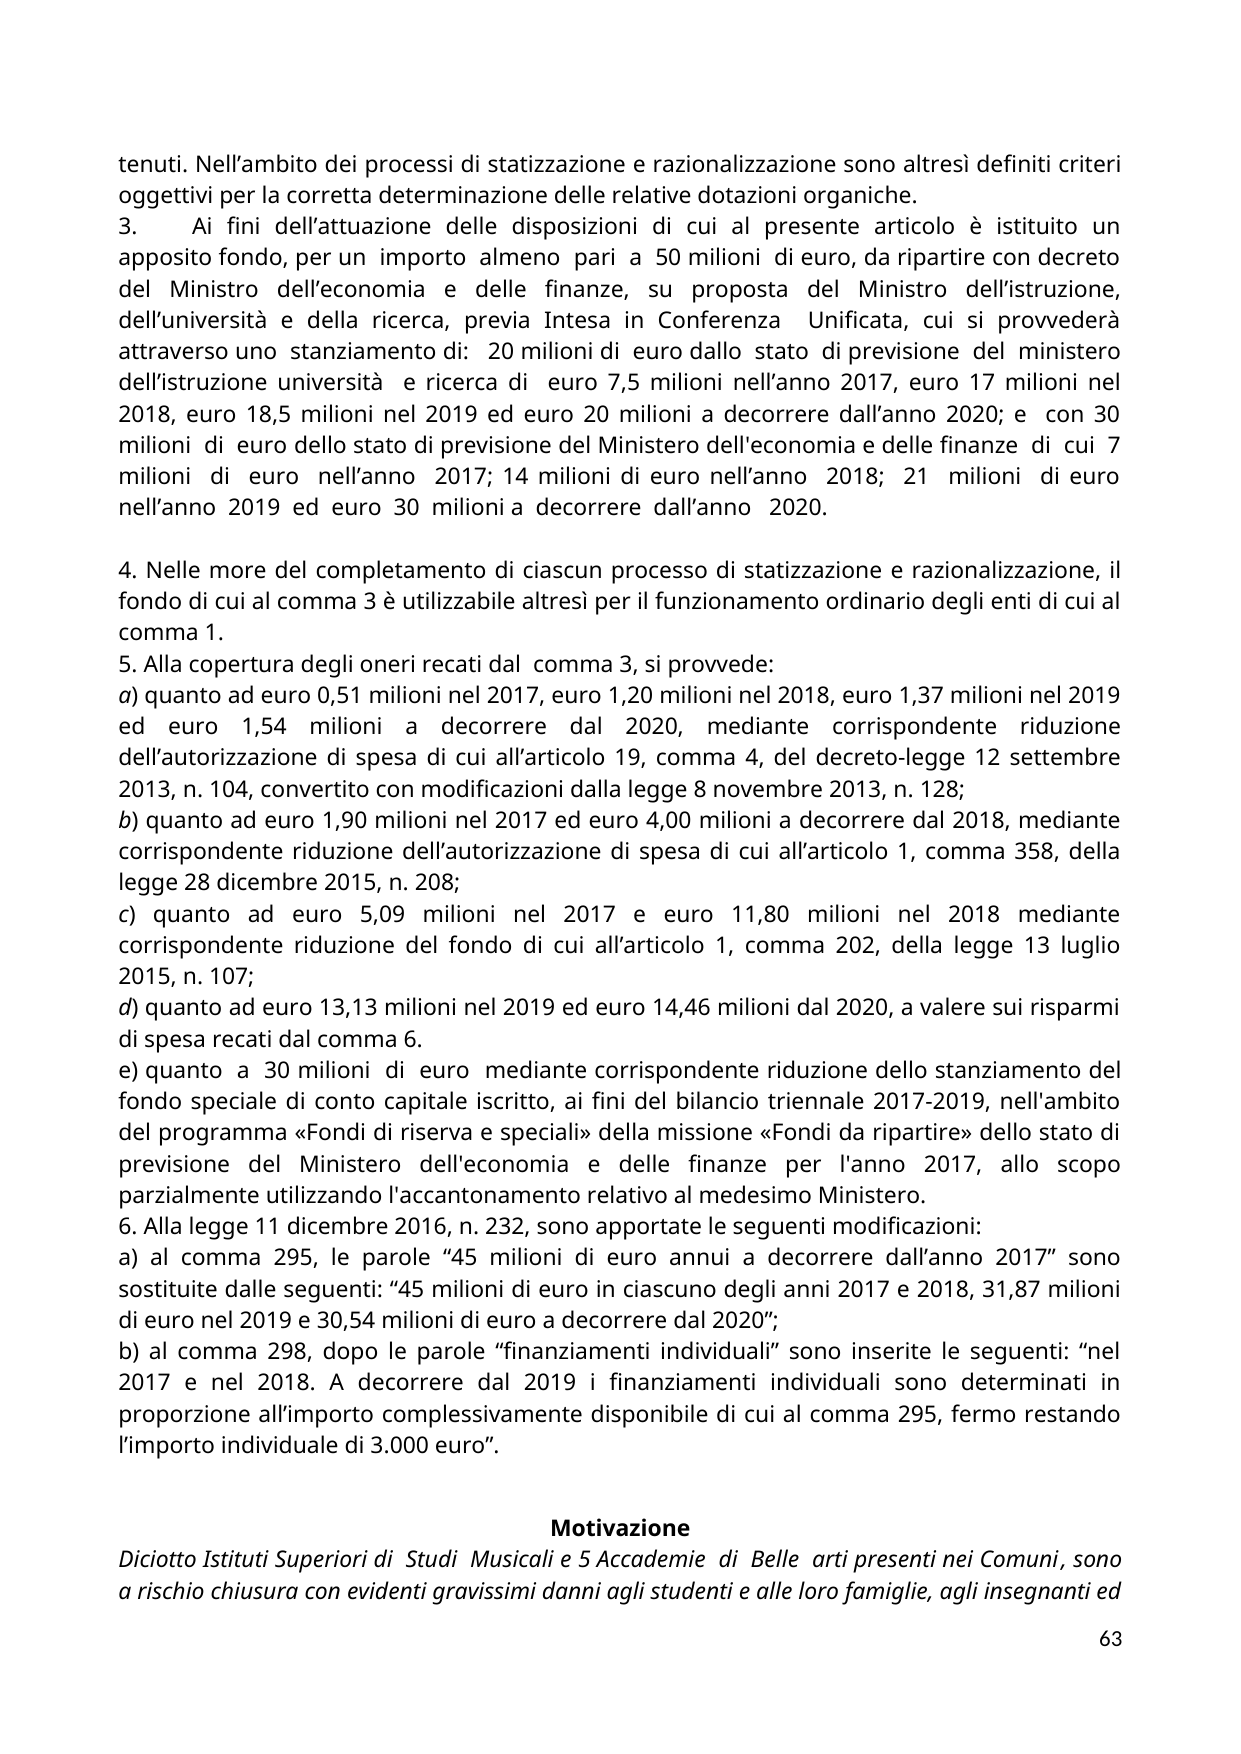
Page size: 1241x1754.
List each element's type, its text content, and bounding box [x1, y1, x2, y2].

text e) quanto a 30 milioni di euro mediante corrispondente riduzione dello stanziamento del fondo speciale di conto capitale iscritto, ai fini del bilancio triennale 2017-2019, nell'ambito del programma «Fondi di riserva e speciali» della missione «Fondi da ripartire» dello stato di previsione del Ministero dell'economia e delle finanze per l'anno 2017, allo scopo parzialmente utilizzando l'accantonamento relativo al medesimo Ministero. [118, 1054, 1122, 1210]
text b) al comma 298, dopo le parole “finanziamenti individuali” sono inserite le seguenti: “nel 2017 e nel 2018. A decorrere dal 2019 i finanziamenti individuali sono determinati in proporzione all’importo complessivamente disponibile di cui al comma 295, fermo restando l’importo individuale di 3.000 euro”. [118, 1335, 1122, 1460]
list Ai fini dell’attuazione delle disposizioni di cui al presente articolo è istituito un apposito fondo, per un importo almeno pari a 50 milioni di euro, da ripartire con decreto del Ministro dell’economia e delle finanze, su proposta del Ministro dell’istruzione, dell’università e della ricerca, previa Intesa in Conferenza Unificata, cui si provvederà attraverso uno stanziamento di: 20 milioni di euro dallo stato di previsione del ministero dell’istruzione università e ricerca di euro 7,5 milioni nell’anno 2017, euro 17 milioni nel 2018, euro 18,5 milioni nel 2019 ed euro 20 milioni a decorrere dall’anno 2020; e con 30 milioni di euro dello stato di previsione del Ministero dell'economia e delle finanze di cui 7 milioni di euro nell’anno 2017; 14 milioni di euro nell’anno 2018; 21 milioni di euro nell’anno 2019 ed euro 30 milioni a decorrere dall’anno 2020. [118, 210, 1122, 523]
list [118, 148, 1122, 210]
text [118, 1543, 1122, 1606]
text c) quanto ad euro 5,09 milioni nel 2017 e euro 11,80 milioni nel 2018 mediante corrispondente riduzione del fondo di cui all’articolo 1, comma 202, della legge 13 luglio 2015, n. 107; [118, 898, 1122, 991]
text a) al comma 295, le parole “45 milioni di euro annui a decorrere dall’anno 2017” sono sostituite dalle seguenti: “45 milioni di euro in ciascuno degli anni 2017 e 2018, 31,87 milioni di euro nel 2019 e 30,54 milioni di euro a decorrere dal 2020”; [118, 1241, 1122, 1335]
text b) quanto ad euro 1,90 milioni nel 2017 ed euro 4,00 milioni a decorrere dal 2018, mediante corrispondente riduzione dell’autorizzazione di spesa di cui all’articolo 1, comma 358, della legge 28 dicembre 2015, n. 208; [118, 804, 1122, 898]
text Motivazione [118, 1512, 1122, 1543]
text 6. Alla legge 11 dicembre 2016, n. 232, sono apportate le seguenti modificazioni: [118, 1210, 1122, 1241]
text d) quanto ad euro 13,13 milioni nel 2019 ed euro 14,46 milioni dal 2020, a valere sui risparmi di spesa recati dal comma 6. [118, 991, 1122, 1054]
text a) quanto ad euro 0,51 milioni nel 2017, euro 1,20 milioni nel 2018, euro 1,37 milioni nel 2019 ed euro 1,54 milioni a decorrere dal 2020, mediante corrispondente riduzione dell’autorizzazione di spesa di cui all’articolo 19, comma 4, del decreto-legge 12 settembre 2013, n. 104, convertito con modificazioni dalla legge 8 novembre 2013, n. 128; [118, 679, 1122, 804]
text 5. Alla copertura degli oneri recati dal comma 3, si provvede: [118, 648, 1122, 679]
text 4. Nelle more del completamento di ciascun processo di statizzazione e razionalizzazione, il fondo di cui al comma 3 è utilizzabile altresì per il funzionamento ordinario degli enti di cui al comma 1. [118, 554, 1122, 648]
